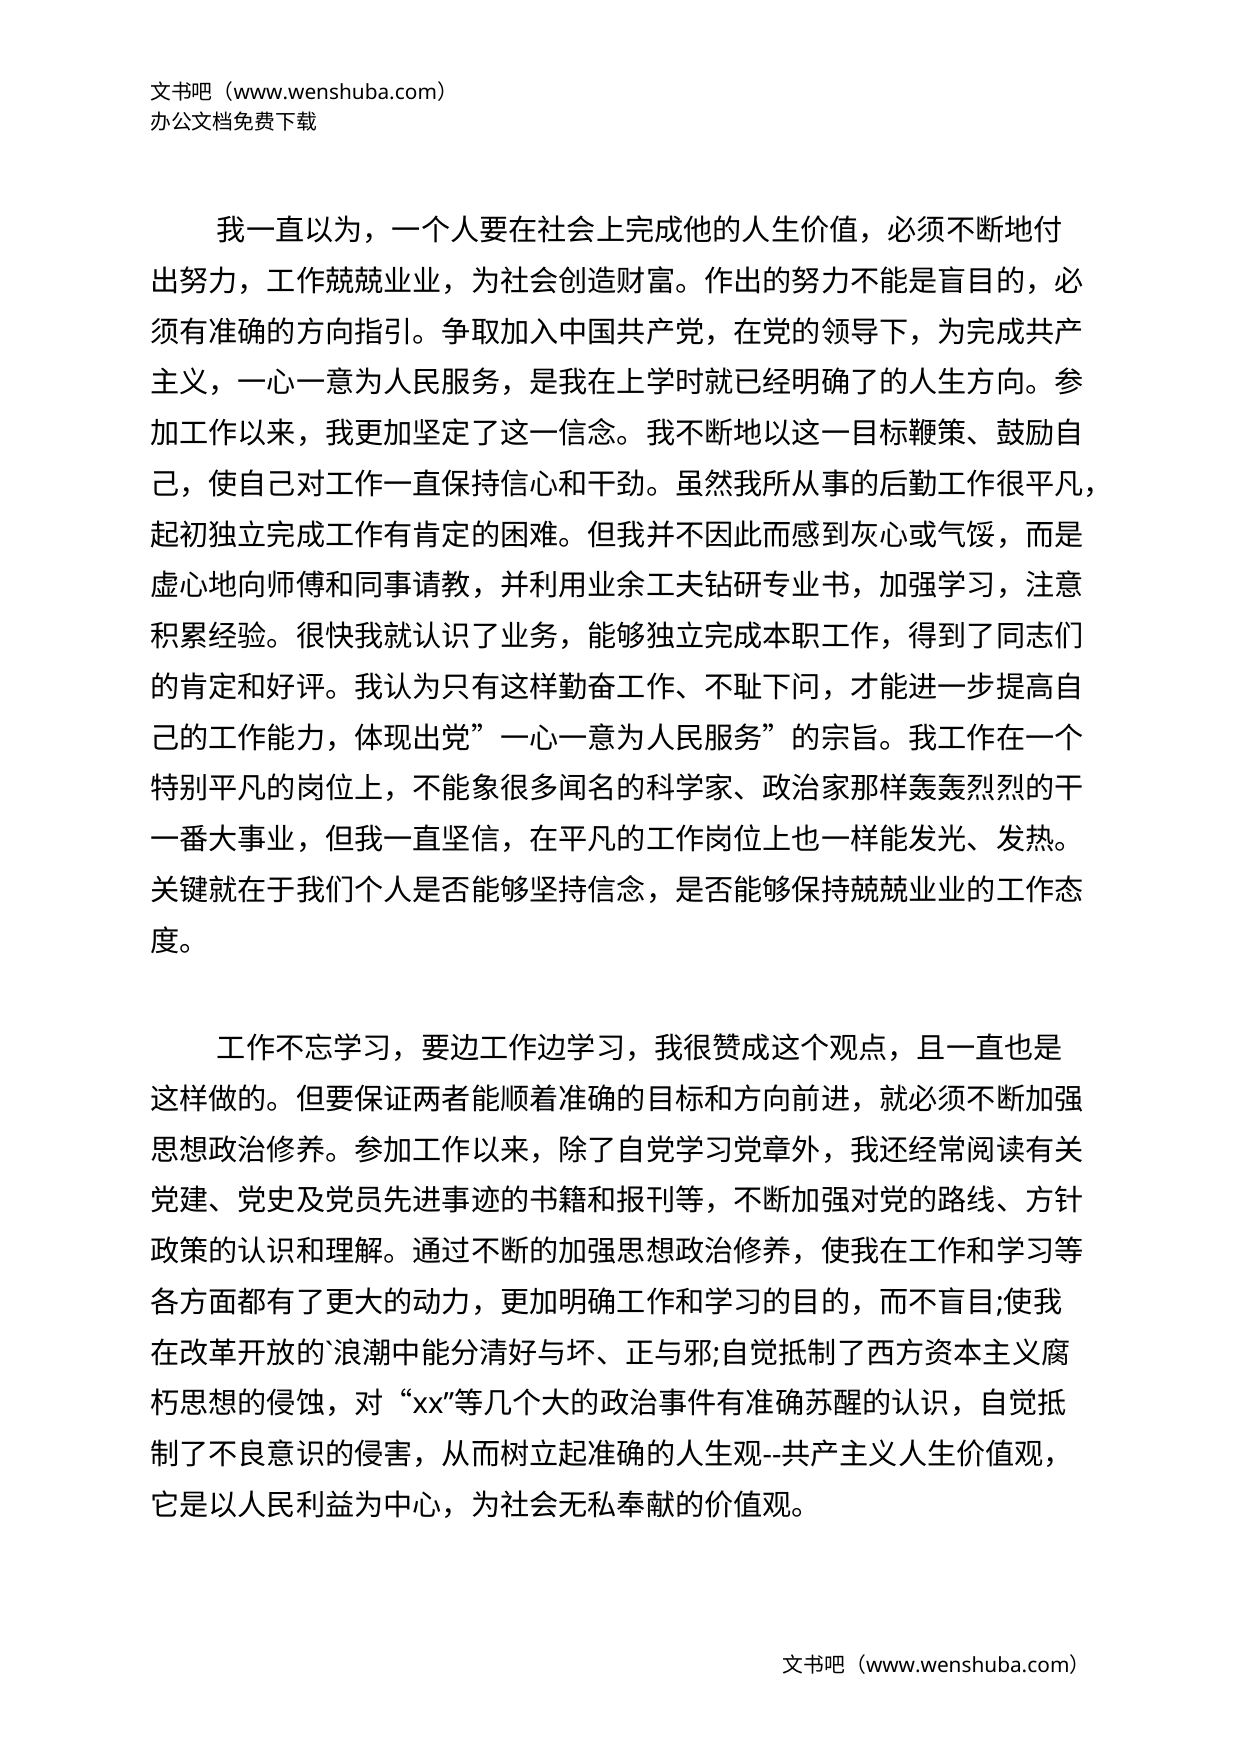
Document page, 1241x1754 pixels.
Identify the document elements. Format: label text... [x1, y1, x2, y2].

text 我一直以为，一个人要在社会上完成他的人生价值，必须不断地付出努力，工作兢兢业业，为社会创造财富。作出的努力不能是盲目的，必须有准确的方向指引。争取加入中国共产党，在党的领导下，为完成共产主义，一心一意为人民服务，是我在上学时就已经明确了的人生方向。参加工作以来，我更加坚定了这一信念。我不断地以这一目标鞭策、鼓励自己，使自己对工作一直保持信心和干劲。虽然我所从事的后勤工作很平凡，起初独立完成工作有肯定的困难。但我并不因此而感到灰心或气馁，而是虚心地向师傅和同事请教，并利用业余工夫钻研专业书，加强学习，注意积累经验。很快我就认识了业务，能够独立完成本职工作，得到了同志们的肯定和好评。我认为只有这样勤奋工作、不耻下问，才能进一步提高自己的工作能力，体现出党”一心一意为人民服务”的宗旨。我工作在一个特别平凡的岗位上，不能象很多闻名的科学家、政治家那样轰轰烈烈的干一番大事业，但我一直坚信，在平凡的工作岗位上也一样能发光、发热。关键就在于我们个人是否能够坚持信念，是否能够保持兢兢业业的工作态度。 [150, 207, 1090, 959]
text 工作不忘学习，要边工作边学习，我很赞成这个观点，且一直也是这样做的。但要保证两者能顺着准确的目标和方向前进，就必须不断加强思想政治修养。参加工作以来，除了自党学习党章外，我还经常阅读有关党建、党史及党员先进事迹的书籍和报刊等，不断加强对党的路线、方针政策的认识和理解。通过不断的加强思想政治修养，使我在工作和学习等各方面都有了更大的动力，更加明确工作和学习的目的，而不盲目;使我在改革开放的`浪潮中能分清好与坏、正与邪;自觉抵制了西方资本主义腐朽思想的侵蚀，对“xx”等几个大的政治事件有准确苏醒的认识，自觉抵制了不良意识的侵害，从而树立起准确的人生观--共产主义人生价值观，它是以人民利益为中心，为社会无私奉献的价值观。 [150, 1025, 1090, 1524]
